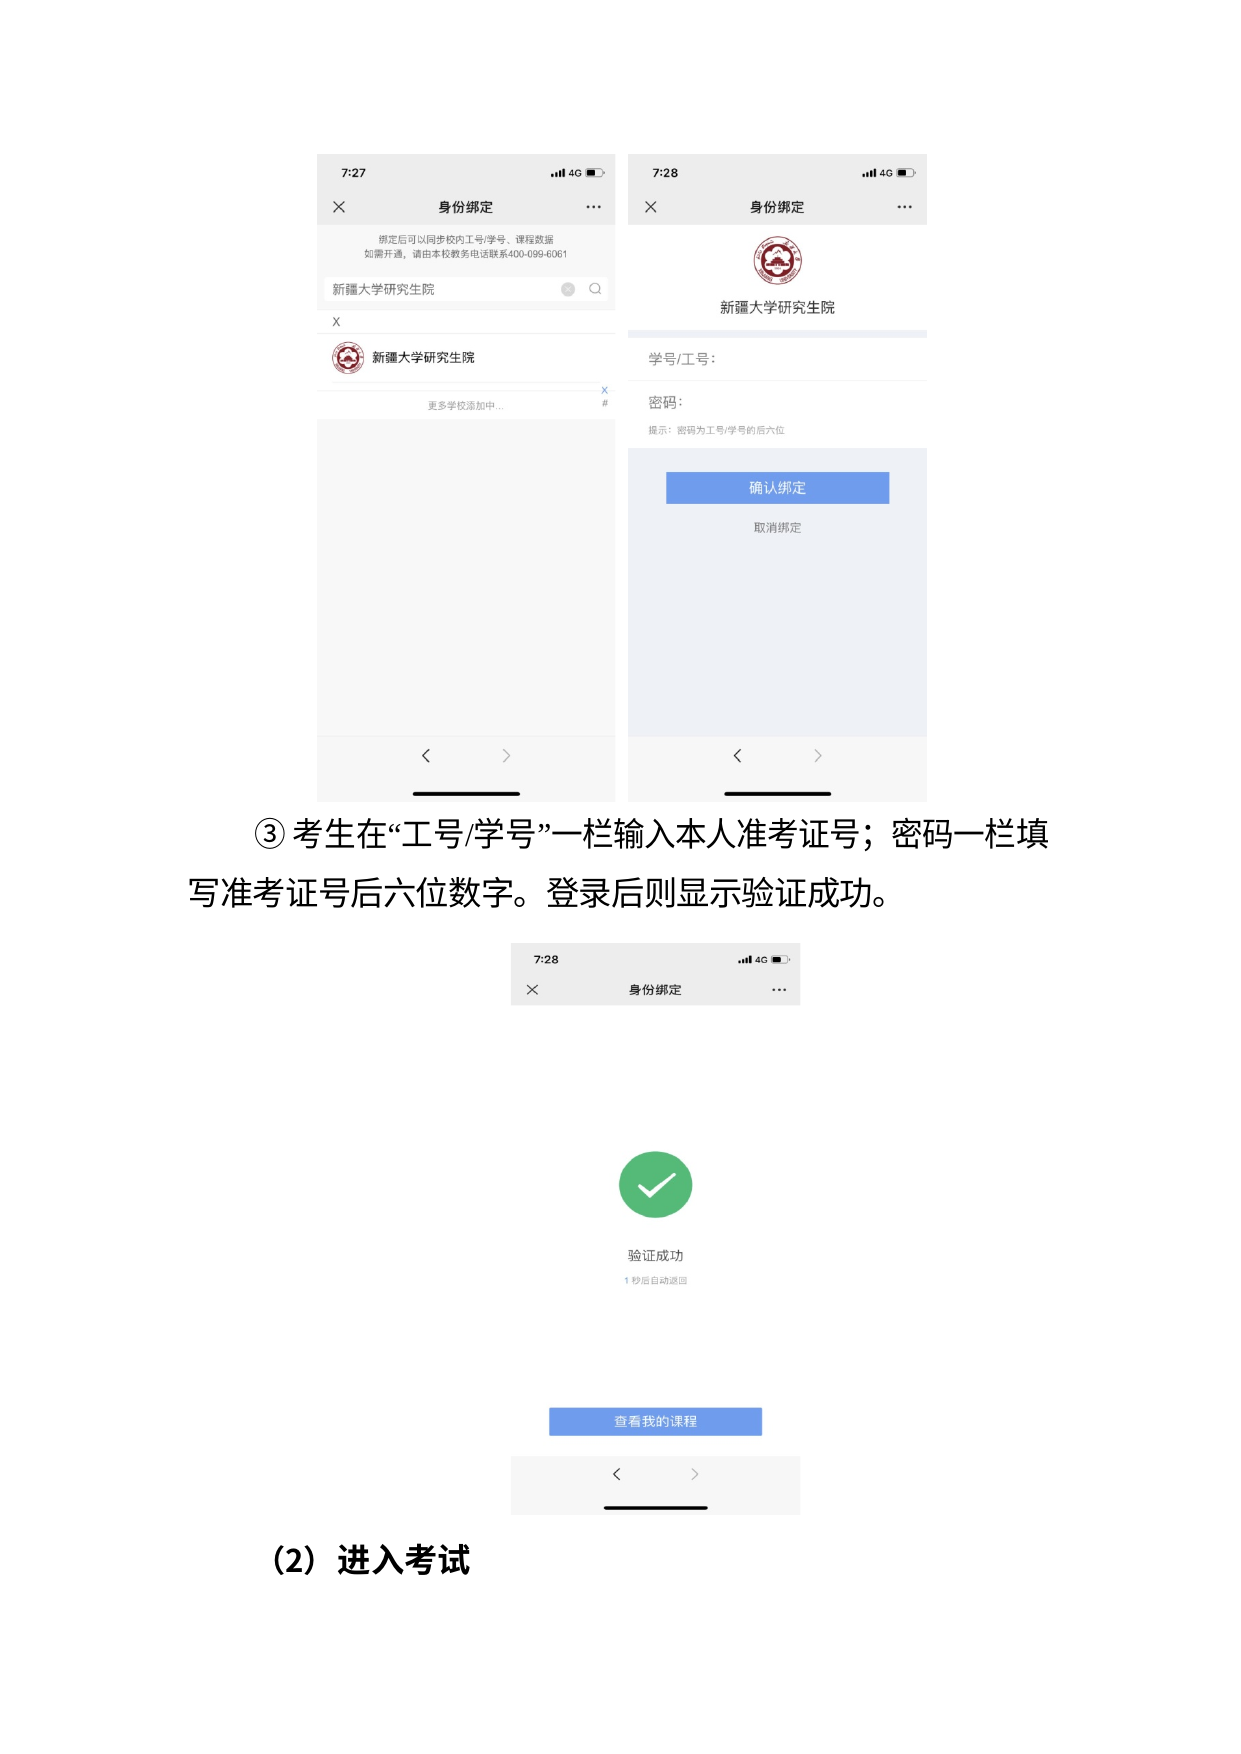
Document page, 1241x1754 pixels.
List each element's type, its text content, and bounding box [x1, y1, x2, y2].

picture [317, 154, 616, 802]
picture [510, 943, 801, 1515]
picture [628, 154, 927, 802]
text ③考生在“工号/学号”一栏输入本人准考证号；密码一栏填写准考证号后六位数字。登录后则显示验证成功。 [187, 808, 1053, 914]
